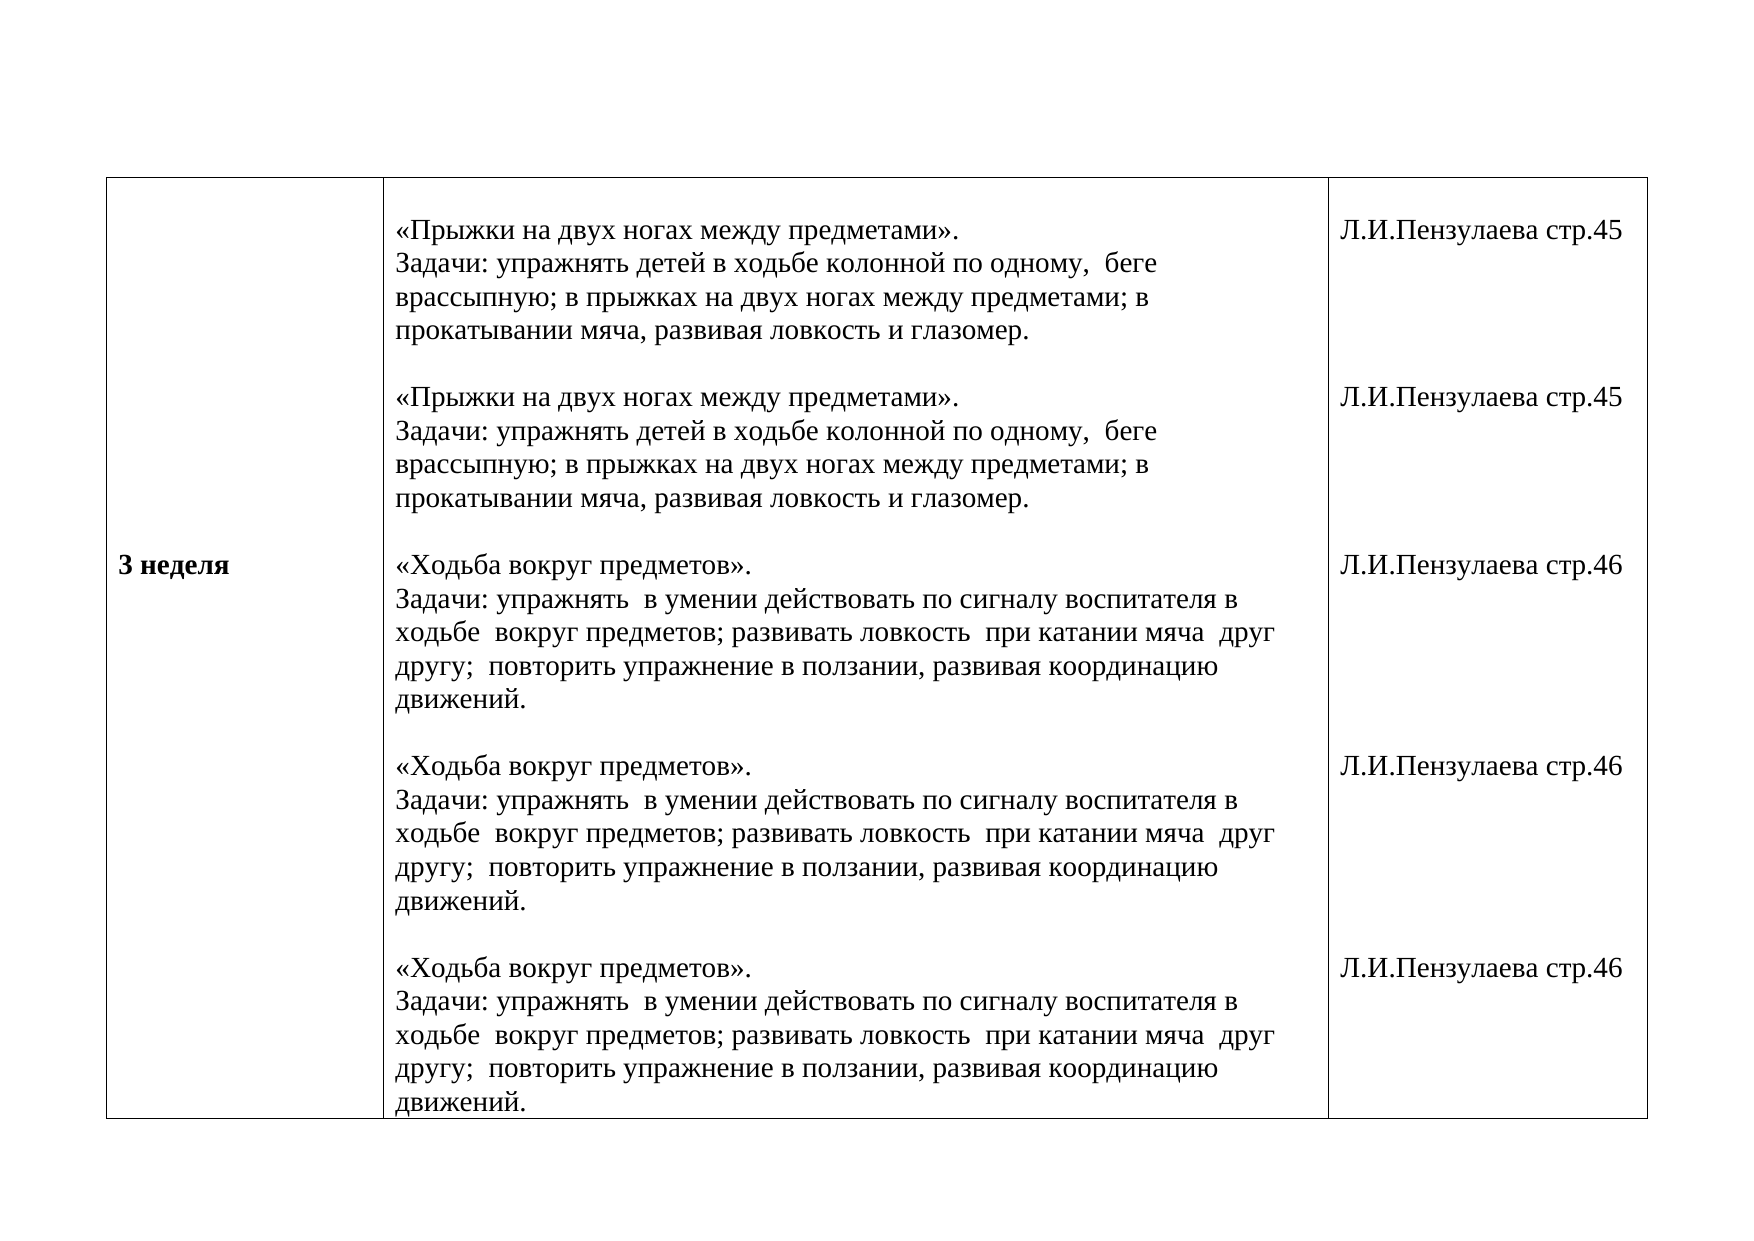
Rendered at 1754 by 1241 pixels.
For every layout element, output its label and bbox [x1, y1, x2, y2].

table_cell [1329, 178, 1647, 1117]
table_cell [384, 178, 1328, 1117]
table_cell [107, 178, 383, 1117]
